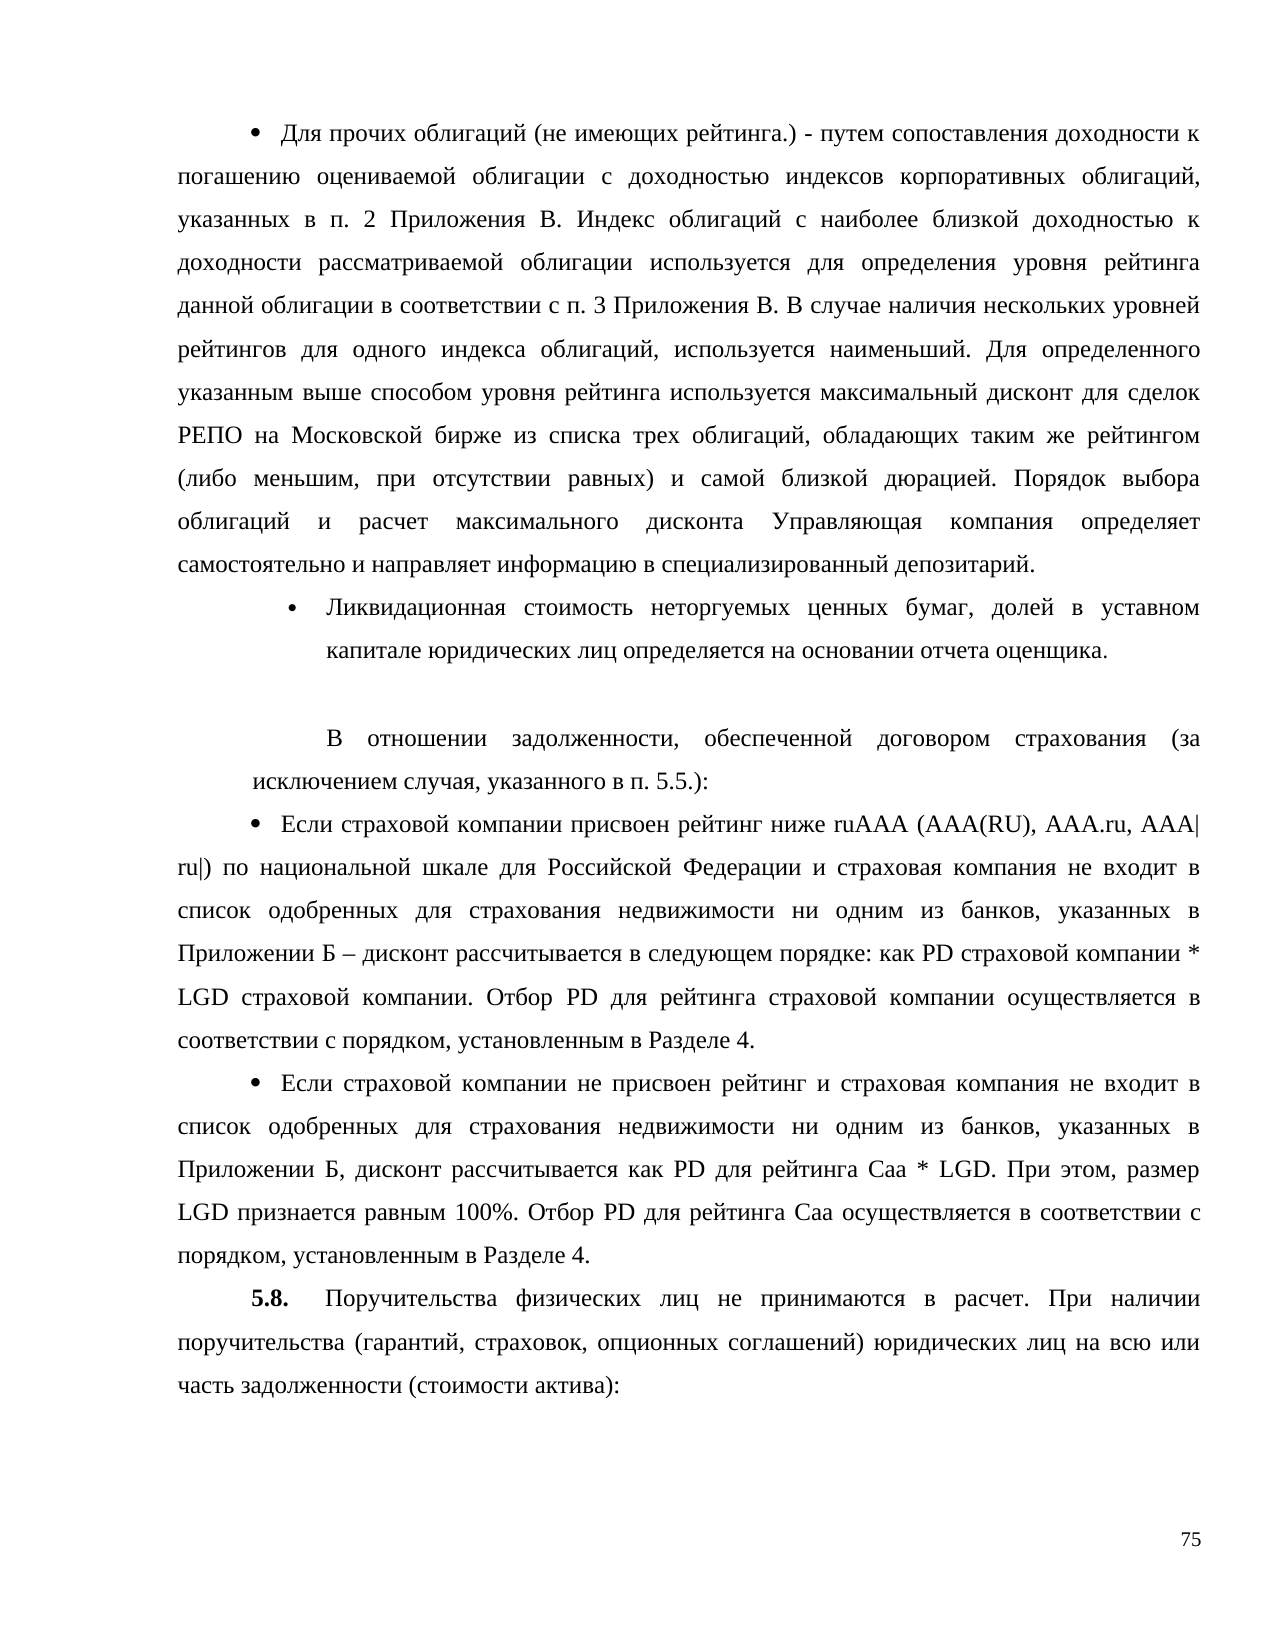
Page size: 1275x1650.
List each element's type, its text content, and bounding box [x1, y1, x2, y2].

list Поручительства физических лиц не принимаются в расчет. При наличии поручительства (гарантий, страховок, опционных соглашений) юридических лиц на всю или часть задолженности (стоимости актива): [177, 1283, 1201, 1398]
list Если страховой компании не присвоен рейтинг и страховая компания не входит в список одобренных для страхования недвижимости ни одним из банков, указанных в Приложении Б, дисконт рассчитывается как PD для рейтинга Caa * LGD. При этом, размер LGD признается равным 100%. Отбор PD для рейтинга Caa осуществляется в соответствии с порядком, установленным в Разделе 4. [177, 1068, 1201, 1269]
list Если страховой компании присвоен рейтинг ниже ruAAA (AAA(RU), AAA.ru, AAA|ru|) по национальной шкале для Российской Федерации и страховая компания не входит в список одобренных для страхования недвижимости ни одним из банков, указанных в Приложении Б – дисконт рассчитывается в следующем порядке: как PD страховой компании * LGD страховой компании. Отбор PD для рейтинга страховой компании осуществляется в соответствии с порядком, установленным в Разделе 4. [177, 809, 1201, 1053]
text В отношении задолженности, обеспеченной договором страхования (за исключением случая, указанного в п. 5.5.): [252, 723, 1201, 795]
list Для прочих облигаций (не имеющих рейтинга.) - путем сопоставления доходности к погашению оцениваемой облигации с доходностью индексов корпоративных облигаций, указанных в п. 2 Приложения В. Индекс облигаций с наиболее близкой доходностью к доходности рассматриваемой облигации используется для определения уровня рейтинга данной облигации в соответствии с п. 3 Приложения В. В случае наличия нескольких уровней рейтингов для одного индекса облигаций, используется наименьший. Для определенного указанным выше способом уровня рейтинга используется максимальный дисконт для сделок РЕПО на Московской бирже из списка трех облигаций, обладающих таким же рейтингом (либо меньшим, при отсутствии равных) и самой близкой дюрацией. Порядок выбора облигаций и расчет максимального дисконта Управляющая компания определяет самостоятельно и направляет информацию в специализированный депозитарий. [177, 118, 1201, 578]
list Ликвидационная стоимость неторгуемых ценных бумаг, долей в уставном капитале юридических лиц определяется на основании отчета оценщика. [288, 592, 1201, 665]
